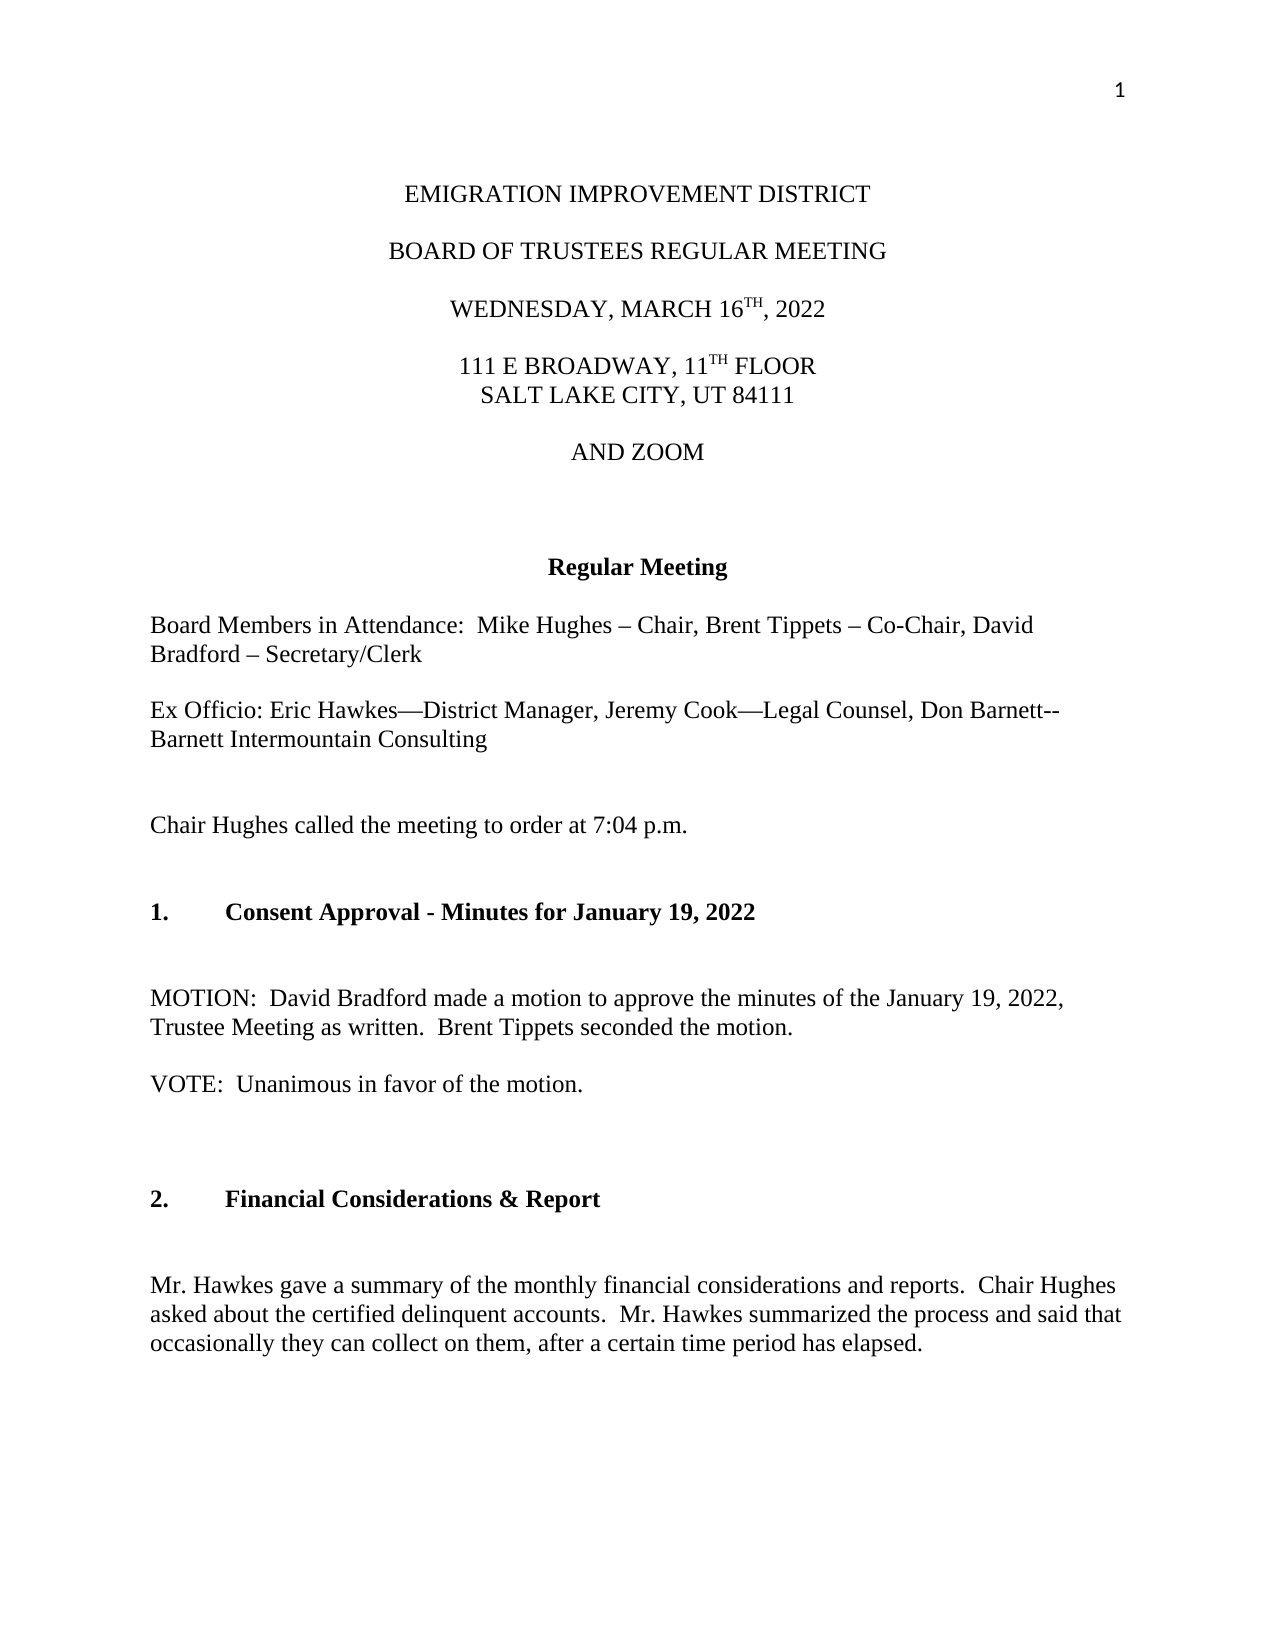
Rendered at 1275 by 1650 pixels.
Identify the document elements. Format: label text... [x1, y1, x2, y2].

text VOTE: Unanimous in favor of the motion. [150, 1069, 1125, 1098]
text 2. Financial Considerations & Report [150, 1184, 1125, 1213]
text Chair Hughes called the meeting to order at 7:04 p.m. [150, 811, 1125, 839]
text Board Members in Attendance: Mike Hughes – Chair, Brent Tippets – Co-Chair, David Bradford – Secretary/Clerk [150, 610, 1125, 667]
text MOTION: David Bradford made a motion to approve the minutes of the January 19, 2022, Trustee Meeting as written. Brent Tippets seconded the motion. [150, 983, 1125, 1041]
text BOARD OF TRUSTEES REGULAR MEETING [150, 236, 1125, 265]
text AND ZOOM [150, 437, 1125, 466]
text WEDNESDAY, MARCH 16TH, 2022 [150, 294, 1125, 322]
text Ex Officio: Eric Hawkes—District Manager, Jeremy Cook—Legal Counsel, Don Barnett-- Barnett Intermountain Consulting [150, 696, 1125, 753]
text Regular Meeting [150, 552, 1125, 581]
text SALT LAKE CITY, UT 84111 [150, 380, 1125, 409]
text 111 E BROADWAY, 11TH FLOOR [150, 351, 1125, 380]
text Mr. Hawkes gave a summary of the monthly financial considerations and reports. Chair Hughes asked about the certified delinquent accounts. Mr. Hawkes summarized the process and said that occasionally they can collect on them, after a certain time period has elapsed. [150, 1271, 1125, 1357]
text 1. Consent Approval - Minutes for January 19, 2022 [150, 897, 1125, 926]
text EMIGRATION IMPROVEMENT DISTRICT [150, 179, 1125, 207]
